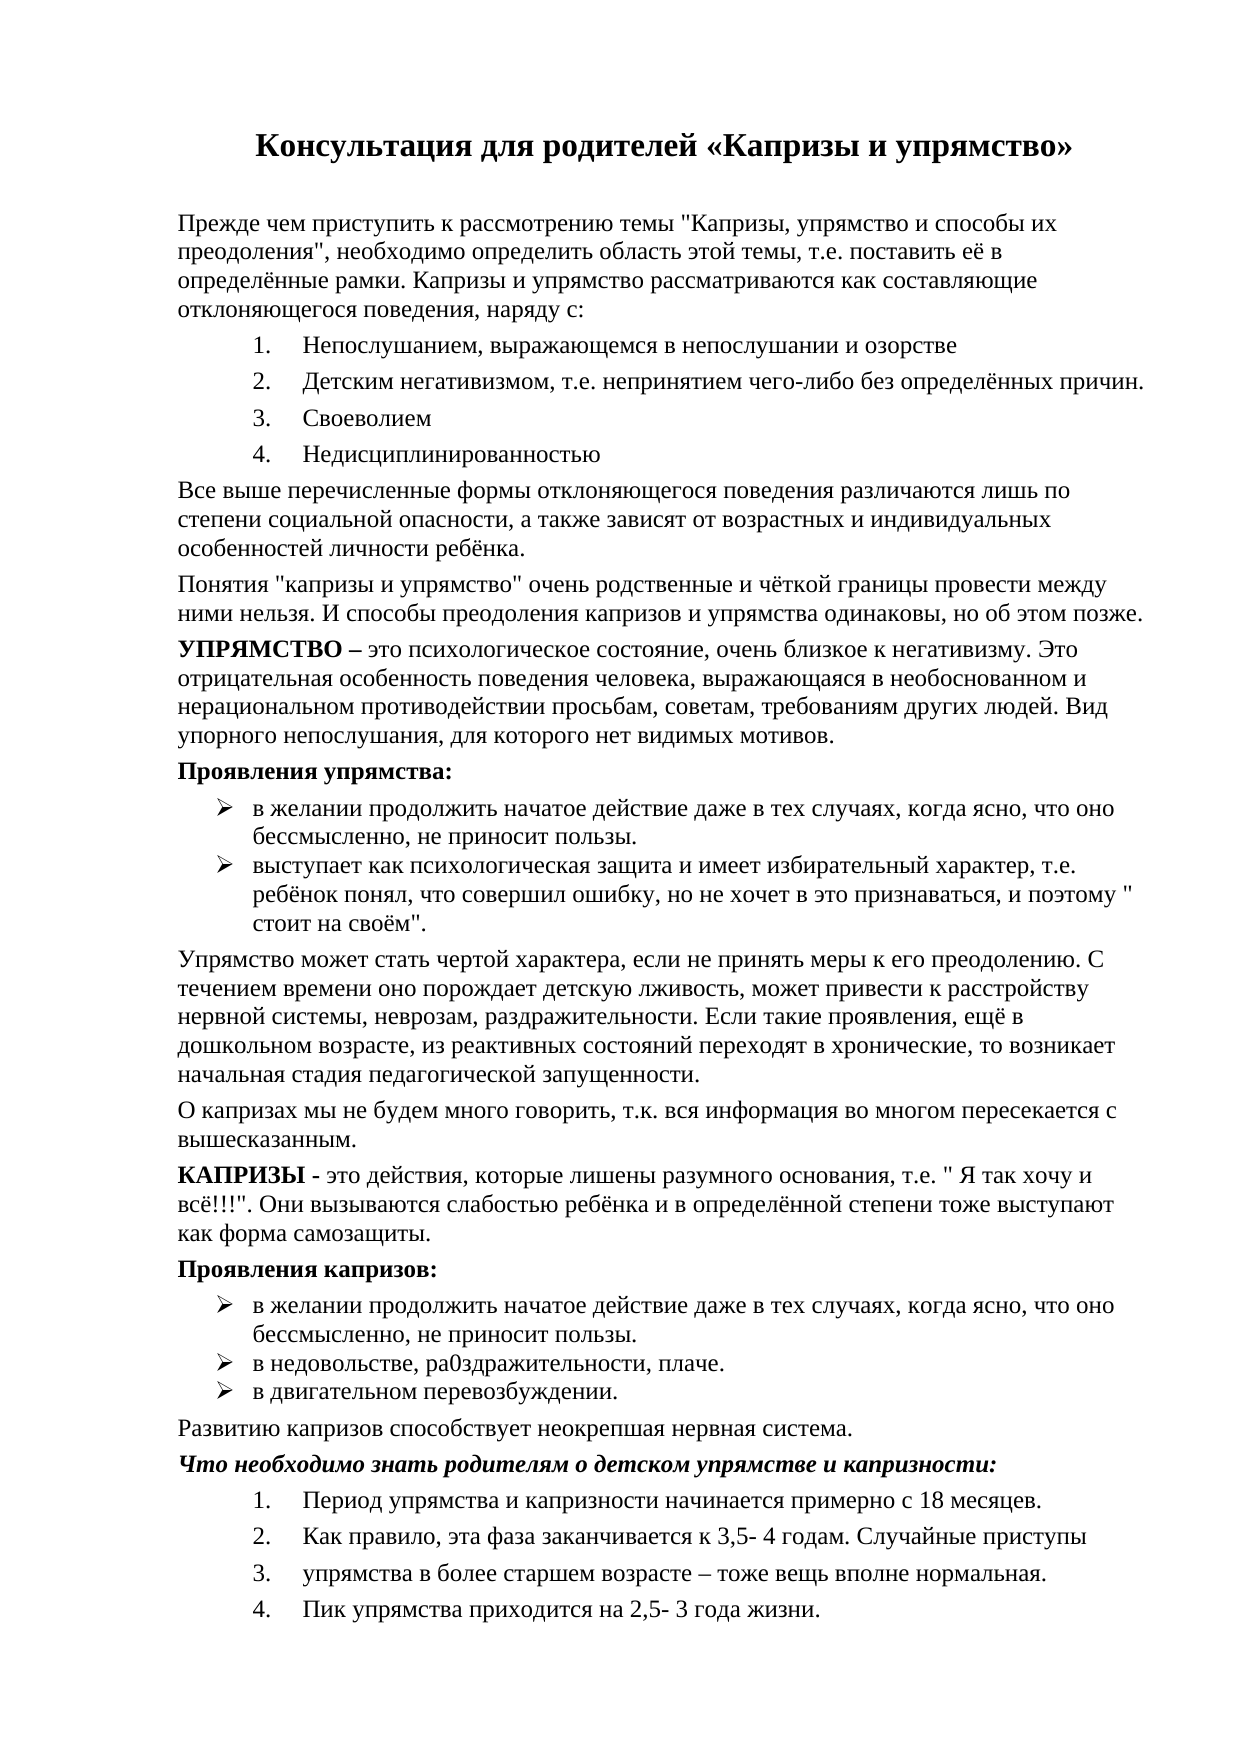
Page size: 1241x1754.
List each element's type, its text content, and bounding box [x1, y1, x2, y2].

list в недовольстве, ра0здражительности, плаче. [215, 1348, 1152, 1376]
list в желании продолжить начатое действие даже в тех случаях, когда ясно, что оно бессмысленно, не приносит пользы. [215, 1290, 1152, 1348]
text Развитию капризов способствует неокрепшая нервная система. [177, 1413, 1152, 1441]
text Проявления капризов: [177, 1254, 1152, 1283]
text 1. Непослушанием, выражающемся в непослушании и озорстве [252, 330, 1152, 359]
text 2. Детским негативизмом, т.е. непринятием чего-либо без определённых причин. [252, 366, 1152, 395]
text 1. Период упрямства и капризности начинается примерно с 18 месяцев. [252, 1485, 1152, 1514]
text О капризах мы не будем много говорить, т.к. вся информация во многом пересекается с вышесказанным. [177, 1095, 1152, 1153]
text 4. Недисциплинированностью [252, 439, 1152, 468]
list в желании продолжить начатое действие даже в тех случаях, когда ясно, что оно бессмысленно, не приносит пользы. [215, 793, 1152, 850]
text 2. Как правило, эта фаза заканчивается к 3,5- 4 годам. Случайные приступы [252, 1521, 1152, 1550]
text 4. Пик упрямства приходится на 2,5- 3 года жизни. [252, 1594, 1152, 1623]
text Понятия "капризы и упрямство" очень родственные и чёткой границы провести между ними нельзя. И способы преодоления капризов и упрямства одинаковы, но об этом позже. [177, 569, 1152, 626]
text 3. Своеволием [252, 403, 1152, 431]
text 3. упрямства в более старшем возрасте – тоже вещь вполне нормальная. [252, 1558, 1152, 1586]
text Проявления упрямства: [177, 756, 1152, 785]
text УПРЯМСТВО – это психологическое состояние, очень близкое к негативизму. Это отрицательная особенность поведения человека, выражающаяся в необоснованном и нерациональном противодействии просьбам, советам, требованиям других людей. Вид упорного непослушания, для которого нет видимых мотивов. [177, 634, 1152, 749]
list в двигательном перевозбуждении. [215, 1376, 1152, 1405]
text Что необходимо знать родителям о детском упрямстве и капризности: [177, 1449, 1152, 1478]
text Упрямство может стать чертой характера, если не принять меры к его преодолению. С течением времени оно порождает детскую лживость, может привести к расстройству нервной системы, неврозам, раздражительности. Если такие проявления, ещё в дошкольном возрасте, из реактивных состояний переходят в хронические, то возникает начальная стадия педагогической запущенности. [177, 944, 1152, 1088]
text КАПРИЗЫ - это действия, которые лишены разумного основания, т.е. " Я так хочу и всё!!!". Они вызываются слабостью ребёнка и в определённой степени тоже выступают как форма самозащиты. [177, 1160, 1152, 1246]
text Консультация для родителей «Капризы и упрямство» [177, 126, 1152, 164]
list выступает как психологическая защита и имеет избирательный характер, т.е. ребёнок понял, что совершил ошибку, но не хочет в это признаваться, и поэтому " стоит на своём". [215, 850, 1152, 936]
text Прежде чем приступить к рассмотрению темы "Капризы, упрямство и способы их преодоления", необходимо определить область этой темы, т.е. поставить её в определённые рамки. Капризы и упрямство рассматриваются как составляющие отклоняющегося поведения, наряду с: [177, 208, 1152, 323]
text Все выше перечисленные формы отклоняющегося поведения различаются лишь по степени социальной опасности, а также зависят от возрастных и индивидуальных особенностей личности ребёнка. [177, 475, 1152, 561]
